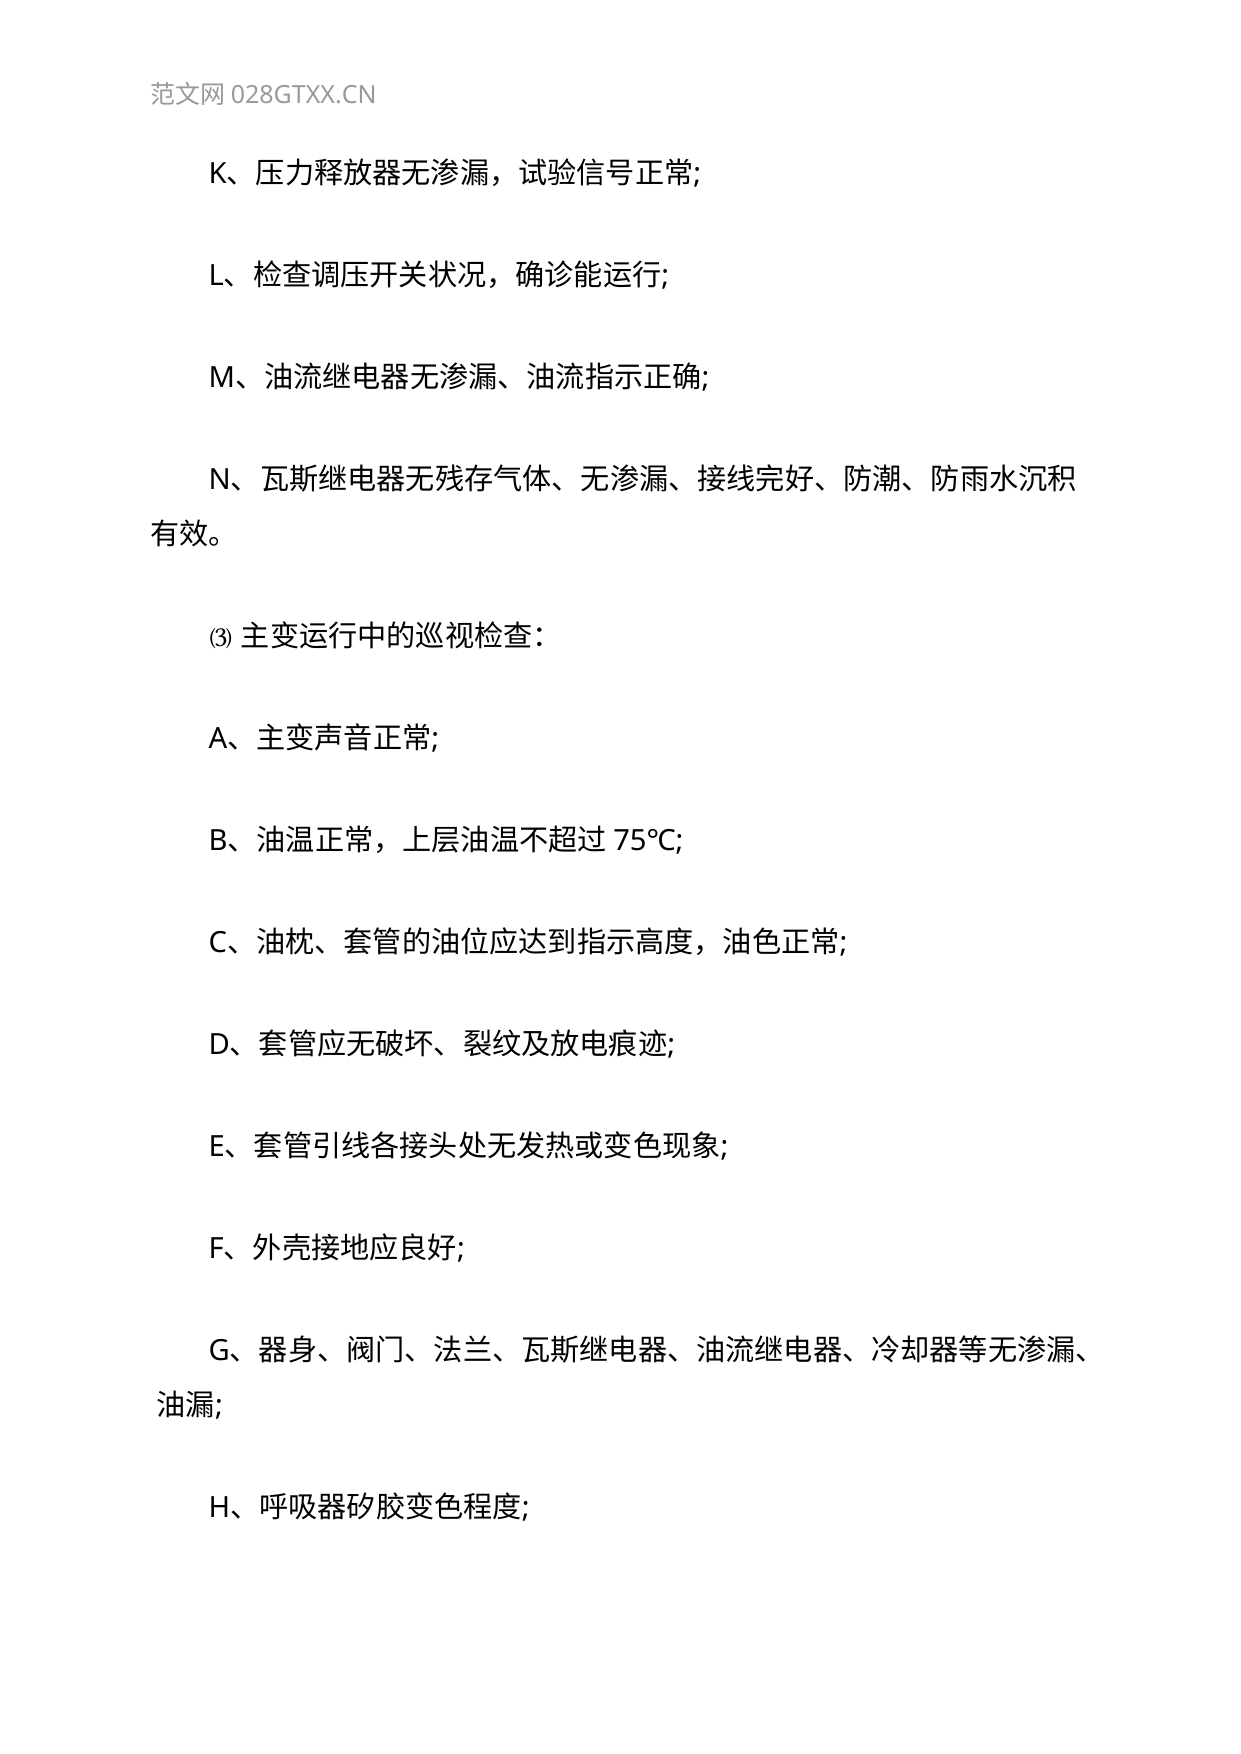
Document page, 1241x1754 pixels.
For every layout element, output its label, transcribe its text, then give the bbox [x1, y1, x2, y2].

text ⑶ 主变运行中的巡视检查： [150, 613, 1090, 655]
text K、压力释放器无渗漏，试验信号正常; [150, 150, 1090, 192]
text D、套管应无破坏、裂纹及放电痕迹; [150, 1021, 1090, 1063]
text E、套管引线各接头处无发热或变色现象; [150, 1123, 1090, 1165]
text B、油温正常，上层油温不超过 75℃; [150, 817, 1090, 859]
text H、呼吸器矽胶变色程度; [150, 1483, 1090, 1526]
text L、检查调压开关状况，确诊能运行; [150, 252, 1090, 294]
text A、主变声音正常; [150, 715, 1090, 757]
text C、油枕、套管的油位应达到指示高度，油色正常; [150, 919, 1090, 961]
text M、油流继电器无渗漏、油流指示正确; [150, 354, 1090, 396]
text F、外壳接地应良好; [150, 1224, 1090, 1267]
text N、瓦斯继电器无残存气体、无渗漏、接线完好、防潮、防雨水沉积 有效。 [150, 456, 1090, 553]
text G、器身、阀门、法兰、瓦斯继电器、油流继电器、冷却器等无渗漏、 油漏; [150, 1327, 1090, 1424]
